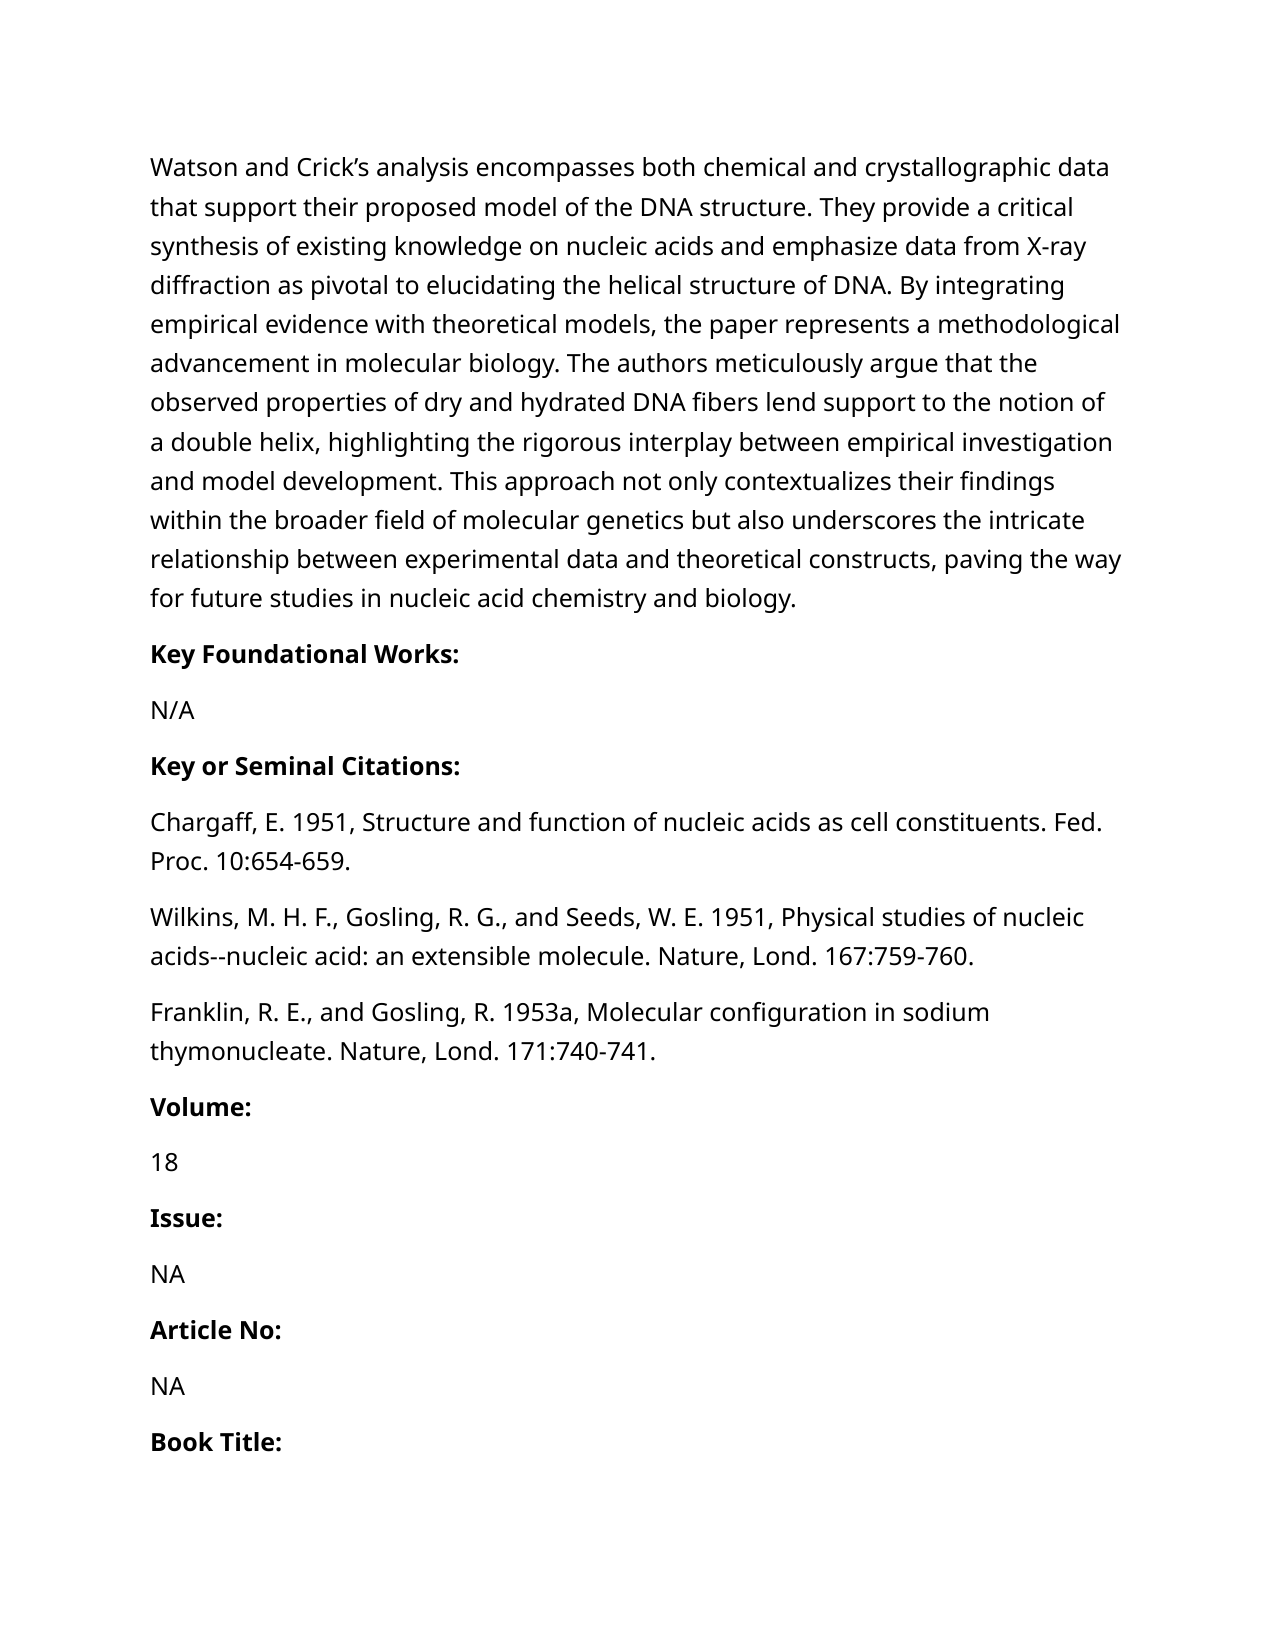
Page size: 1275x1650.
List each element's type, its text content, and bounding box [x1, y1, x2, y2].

text Volume: [150, 1089, 1125, 1123]
text Chargaff, E. 1951, Structure and function of nucleic acids as cell constituents. Fed. Proc. 10:654-659. [150, 804, 1125, 877]
text Key Foundational Works: [150, 637, 1125, 671]
text N/A [150, 692, 1125, 727]
text Watson and Crick’s analysis encompasses both chemical and crystallographic data that support their proposed model of the DNA structure. They provide a critical synthesis of existing knowledge on nucleic acids and emphasize data from X-ray diffraction as pivotal to elucidating the helical structure of DNA. By integrating empirical evidence with theoretical models, the paper represents a methodological advancement in molecular biology. The authors meticulously argue that the observed properties of dry and hydrated DNA fibers lend support to the notion of a double helix, highlighting the rigorous interplay between empirical investigation and model development. This approach not only contextualizes their findings within the broader field of molecular genetics but also underscores the intricate relationship between experimental data and theoretical constructs, paving the way for future studies in nucleic acid chemistry and biology. [150, 150, 1125, 615]
text Issue: [150, 1201, 1125, 1235]
text Wilkins, M. H. F., Gosling, R. G., and Seeds, W. E. 1951, Physical studies of nucleic acids--nucleic acid: an extensible molecule. Nature, Lond. 167:759-760. [150, 899, 1125, 972]
text Book Title: [150, 1424, 1125, 1458]
text NA [150, 1368, 1125, 1402]
text 18 [150, 1145, 1125, 1179]
text Franklin, R. E., and Gosling, R. 1953a, Molecular configuration in sodium thymonucleate. Nature, Lond. 171:740-741. [150, 994, 1125, 1067]
text Article No: [150, 1312, 1125, 1347]
text NA [150, 1257, 1125, 1291]
text Key or Seminal Citations: [150, 748, 1125, 782]
